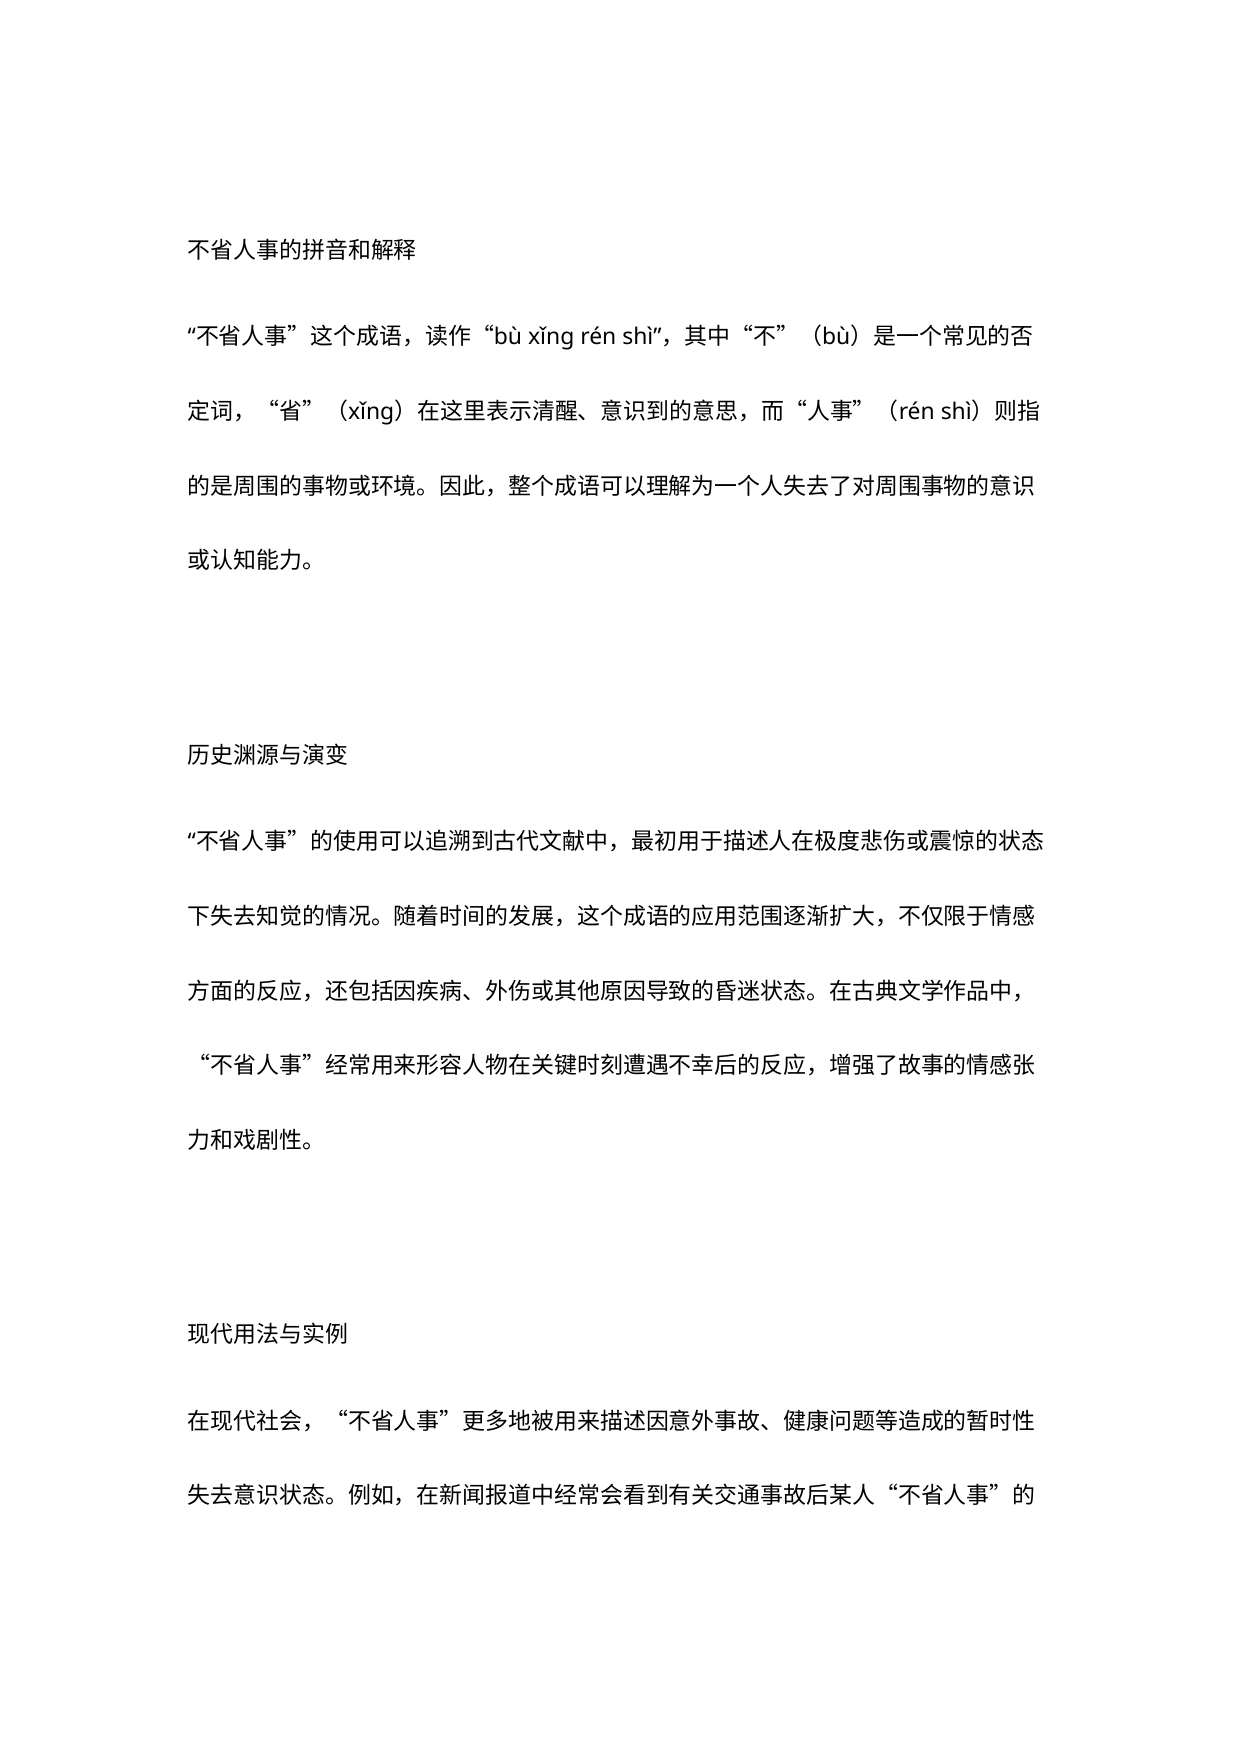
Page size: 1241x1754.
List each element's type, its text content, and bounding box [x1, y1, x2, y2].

text 不省人事的拼音和解释 [187, 216, 1053, 281]
text “不省人事”这个成语，读作“bù xǐng rén shì”，其中“不”（bù）是一个常见的否定词，“省”（xǐng）在这里表示清醒、意识到的意思，而“人事”（rén shì）则指的是周围的事物或环境。因此，整个成语可以理解为一个人失去了对周围事物的意识或认知能力。 [187, 302, 1053, 591]
text 历史渊源与演变 [187, 721, 1053, 786]
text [187, 1387, 1053, 1527]
text 现代用法与实例 [187, 1300, 1053, 1365]
text “不省人事”的使用可以追溯到古代文献中，最初用于描述人在极度悲伤或震惊的状态下失去知觉的情况。随着时间的发展，这个成语的应用范围逐渐扩大，不仅限于情感方面的反应，还包括因疾病、外伤或其他原因导致的昏迷状态。在古典文学作品中，“不省人事”经常用来形容人物在关键时刻遭遇不幸后的反应，增强了故事的情感张力和戏剧性。 [187, 807, 1053, 1171]
